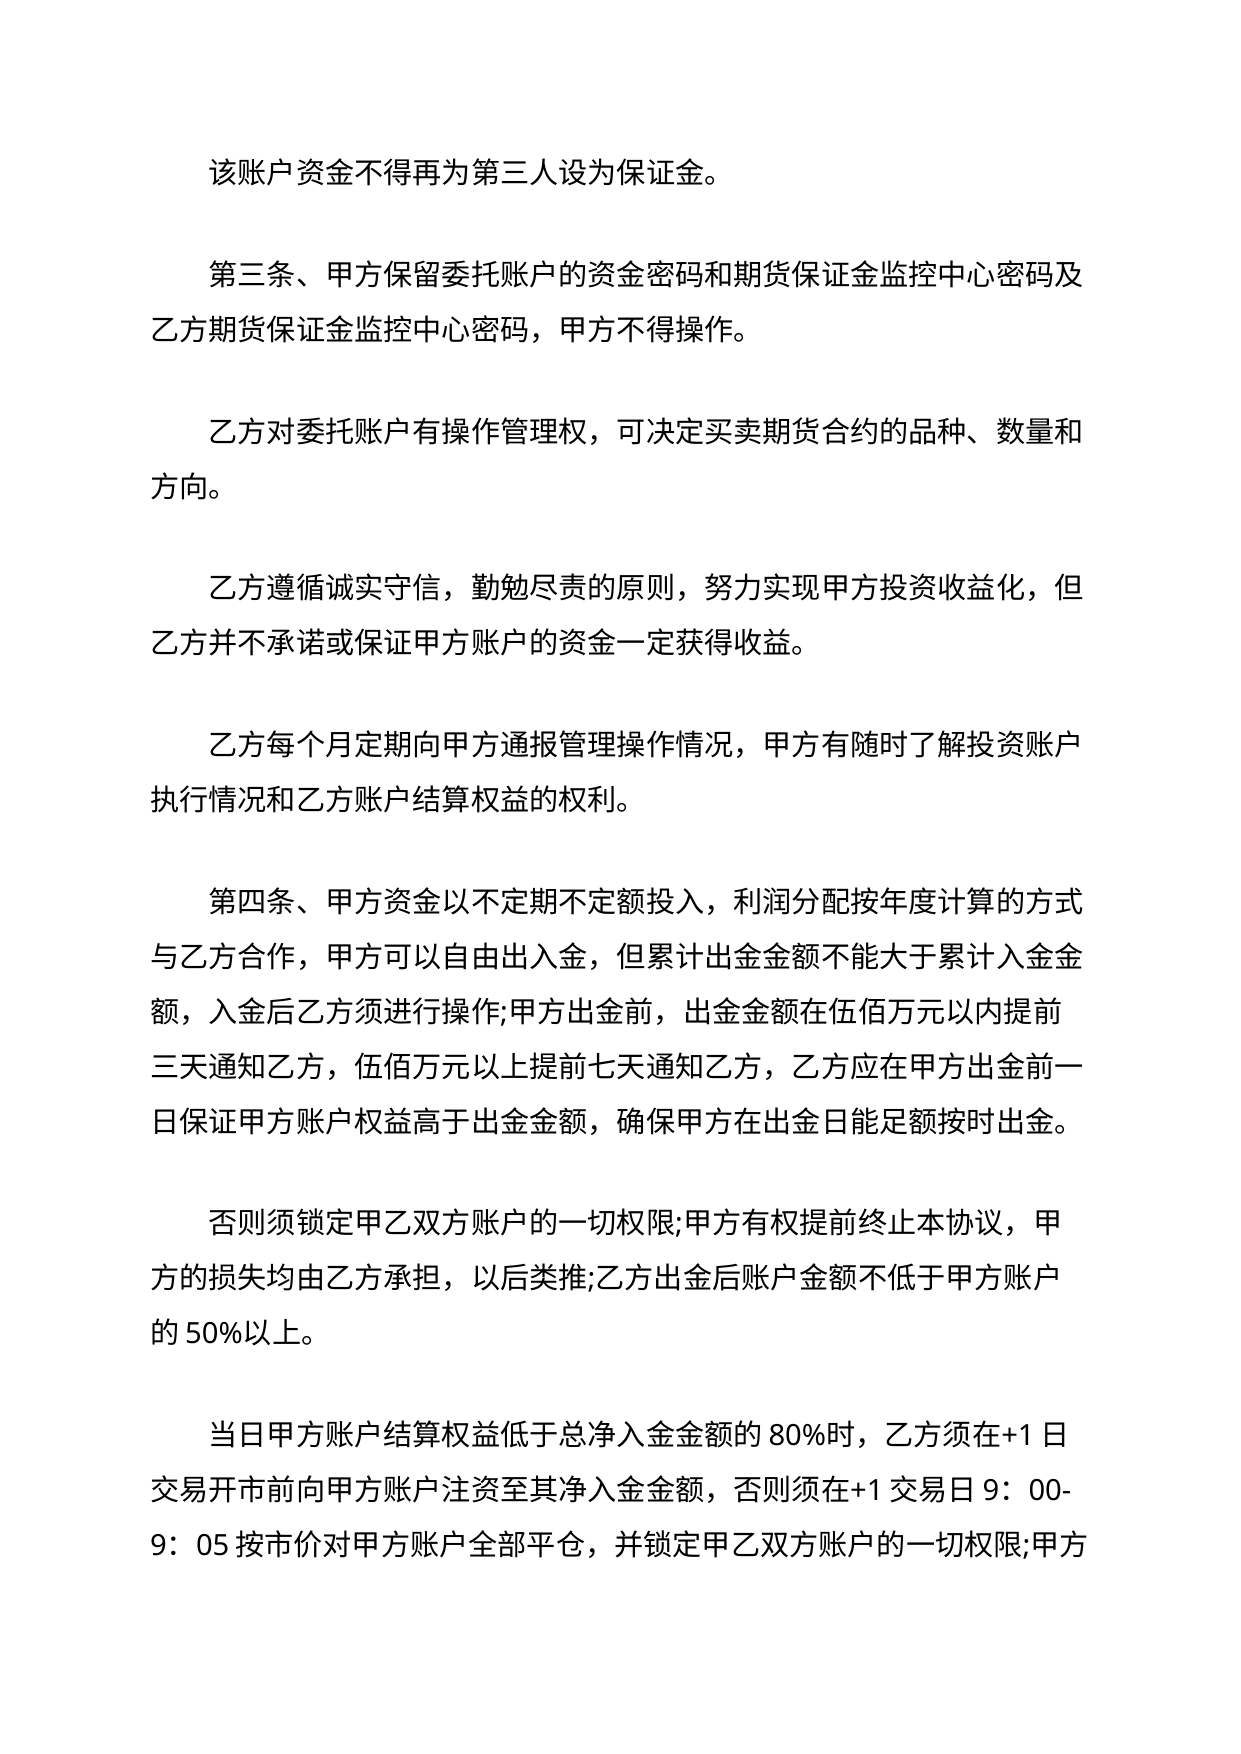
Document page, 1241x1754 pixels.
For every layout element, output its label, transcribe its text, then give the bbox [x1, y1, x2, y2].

text 第三条、甲方保留委托账户的资金密码和期货保证金监控中心密码及乙方期货保证金监控中心密码，甲方不得操作。 [150, 252, 1090, 349]
text 乙方遵循诚实守信，勤勉尽责的原则，努力实现甲方投资收益化，但乙方并不承诺或保证甲方账户的资金一定获得收益。 [150, 565, 1090, 662]
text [150, 1412, 1090, 1564]
text 乙方每个月定期向甲方通报管理操作情况，甲方有随时了解投资账户执行情况和乙方账户结算权益的权利。 [150, 722, 1090, 819]
text 乙方对委托账户有操作管理权，可决定买卖期货合约的品种、数量和方向。 [150, 408, 1090, 506]
text 该账户资金不得再为第三人设为保证金。 [150, 150, 1090, 192]
text 否则须锁定甲乙双方账户的一切权限;甲方有权提前终止本协议，甲方的损失均由乙方承担，以后类推;乙方出金后账户金额不低于甲方账户的50%以上。 [150, 1200, 1090, 1352]
text 第四条、甲方资金以不定期不定额投入，利润分配按年度计算的方式与乙方合作，甲方可以自由出入金，但累计出金金额不能大于累计入金金额，入金后乙方须进行操作;甲方出金前，出金金额在伍佰万元以内提前三天通知乙方，伍佰万元以上提前七天通知乙方，乙方应在甲方出金前一日保证甲方账户权益高于出金金额，确保甲方在出金日能足额按时出金。 [150, 878, 1090, 1140]
